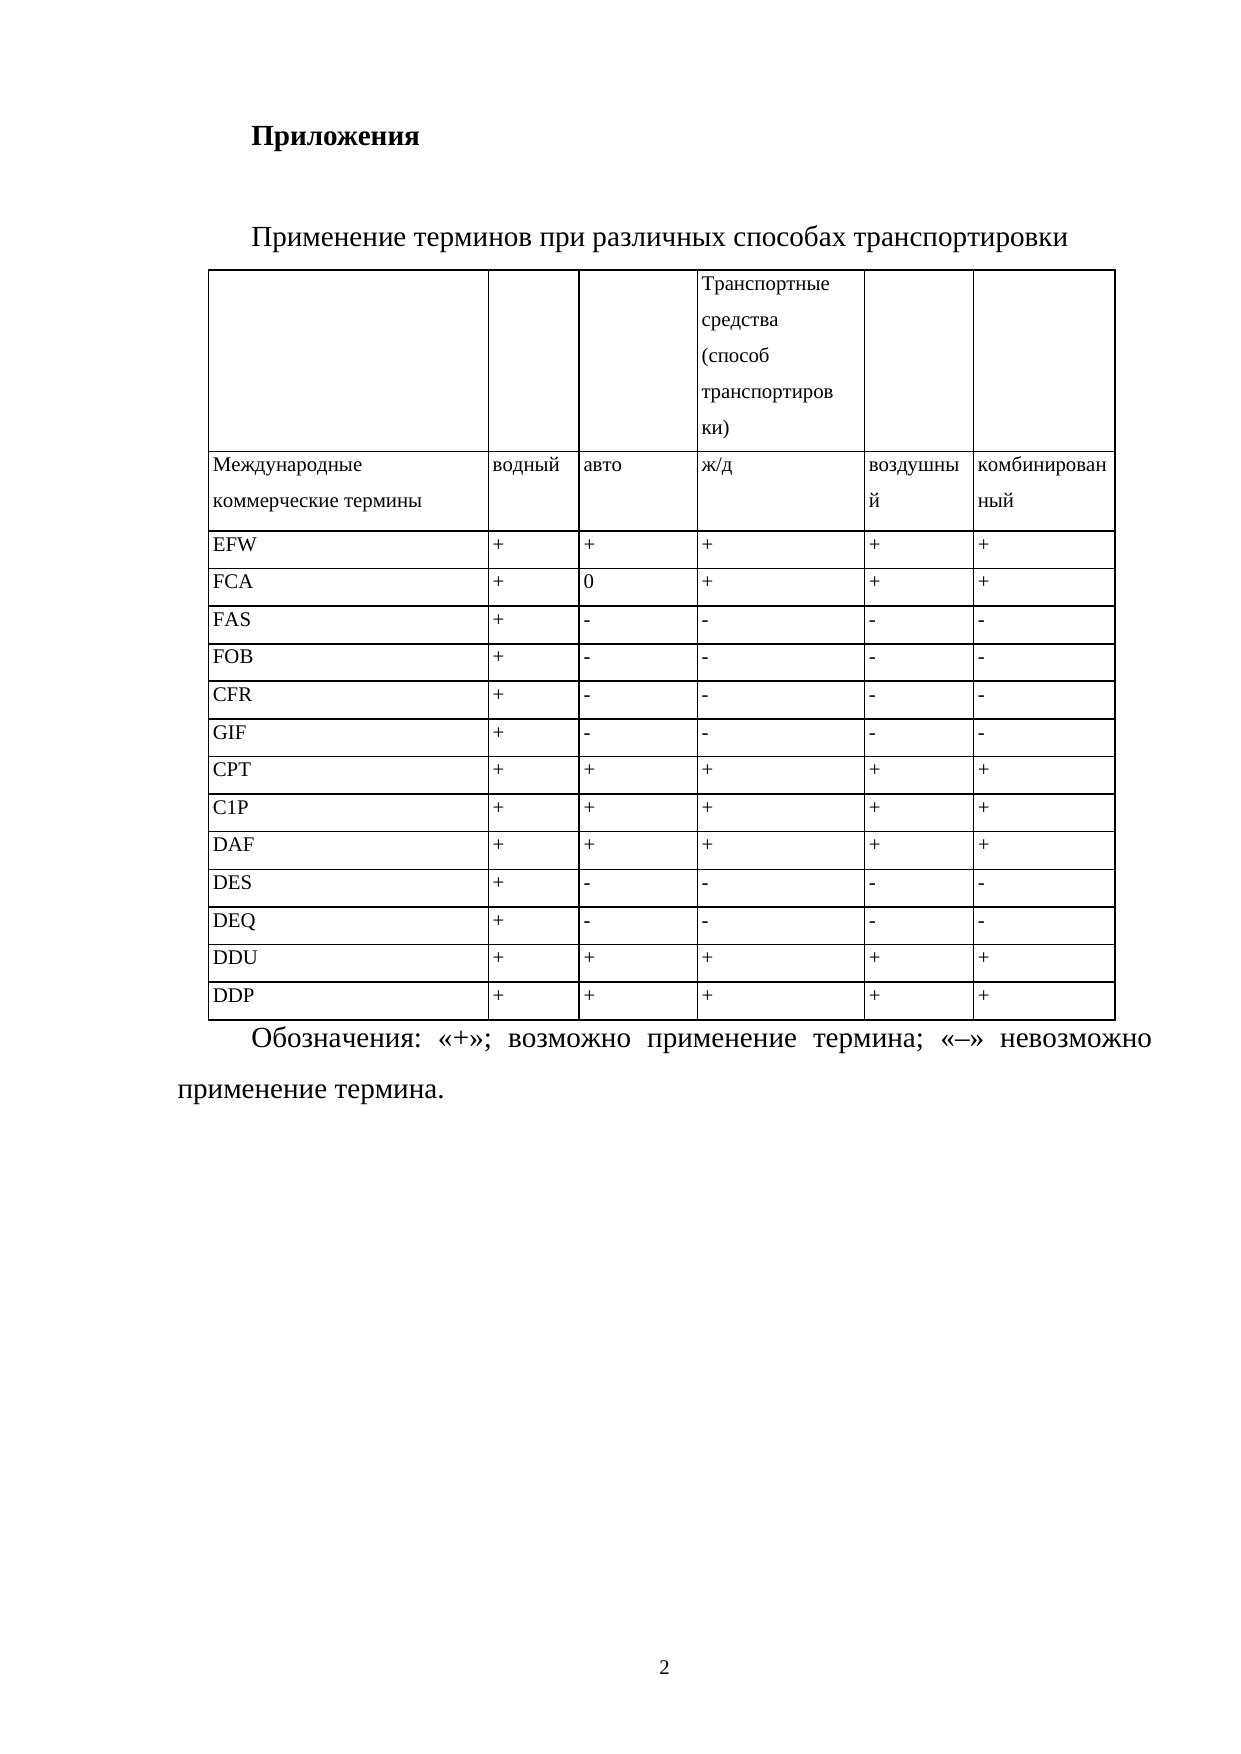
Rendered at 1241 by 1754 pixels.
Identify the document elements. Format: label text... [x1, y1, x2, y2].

text Применение терминов при различных способах транспортировки [177, 219, 1152, 252]
table_cell - [865, 870, 973, 906]
table_cell + [698, 945, 864, 981]
table_cell + [698, 532, 864, 568]
table_cell - [974, 908, 1114, 944]
table_header [209, 271, 488, 451]
table_cell FOB [209, 645, 488, 680]
table_cell - [865, 607, 973, 643]
table_cell Международные коммерческие термины [209, 452, 488, 530]
table_cell - [865, 908, 973, 944]
subtitle Приложения [177, 118, 1152, 152]
table_header [974, 271, 1114, 451]
table_cell + [698, 569, 864, 605]
table_cell FCA [209, 569, 488, 605]
table_cell DDP [209, 983, 488, 1019]
table_cell + [489, 645, 578, 680]
table_cell + [580, 757, 697, 793]
table_cell 0 [580, 569, 697, 605]
table_cell - [974, 870, 1114, 906]
table_cell - [865, 645, 973, 680]
table_cell GIF [209, 720, 488, 756]
table_cell + [489, 757, 578, 793]
table_cell + [489, 983, 578, 1019]
table_header [865, 271, 973, 451]
table_cell + [489, 795, 578, 831]
table_cell - [974, 645, 1114, 680]
text Обозначения: «+»; возможно применение термина; «–» невозможно применение термина. [177, 1020, 1152, 1104]
table_cell - [698, 870, 864, 906]
table_cell СРТ [209, 757, 488, 793]
table_cell С1Р [209, 795, 488, 831]
table_cell + [698, 983, 864, 1019]
table_cell + [974, 832, 1114, 868]
table_cell + [698, 795, 864, 831]
table_cell - [974, 720, 1114, 756]
table_header [489, 271, 578, 451]
table_cell + [698, 832, 864, 868]
table_cell + [489, 532, 578, 568]
table_cell + [865, 945, 973, 981]
table_cell + [489, 908, 578, 944]
table_cell комбинированный [974, 452, 1114, 530]
table_cell DEQ [209, 908, 488, 944]
table_cell + [489, 720, 578, 756]
table_cell - [580, 682, 697, 718]
table_header [580, 271, 697, 451]
table_cell CFR [209, 682, 488, 718]
table_cell + [580, 795, 697, 831]
table_cell + [580, 945, 697, 981]
table_cell + [974, 983, 1114, 1019]
table_cell водный [489, 452, 578, 530]
table_cell - [580, 607, 697, 643]
table_cell + [580, 983, 697, 1019]
table_cell - [580, 870, 697, 906]
table_cell + [974, 795, 1114, 831]
table_cell ж/д [698, 452, 864, 530]
table_cell + [580, 832, 697, 868]
table_cell - [698, 908, 864, 944]
table_cell + [489, 607, 578, 643]
table_cell - [698, 720, 864, 756]
table_cell воздушный [865, 452, 973, 530]
table_cell - [580, 908, 697, 944]
table_cell + [580, 532, 697, 568]
table_header Транспортные средства (способ транспортировки) [698, 271, 864, 451]
table_cell - [698, 607, 864, 643]
table_cell + [974, 532, 1114, 568]
table_cell + [865, 983, 973, 1019]
table_cell DAF [209, 832, 488, 868]
table_cell авто [580, 452, 697, 530]
table_cell - [865, 720, 973, 756]
table_cell + [865, 569, 973, 605]
table_cell + [865, 795, 973, 831]
table_cell + [865, 532, 973, 568]
table_cell DES [209, 870, 488, 906]
table_cell FAS [209, 607, 488, 643]
table_cell + [489, 870, 578, 906]
table_cell - [974, 607, 1114, 643]
table_cell + [489, 832, 578, 868]
table_cell DDU [209, 945, 488, 981]
table_cell + [865, 832, 973, 868]
table_cell - [698, 682, 864, 718]
table_cell + [865, 757, 973, 793]
table_cell + [489, 682, 578, 718]
table_cell - [698, 645, 864, 680]
table_cell - [580, 720, 697, 756]
table_cell + [974, 569, 1114, 605]
table_cell - [580, 645, 697, 680]
table_cell + [698, 757, 864, 793]
table_cell + [974, 757, 1114, 793]
table_cell + [489, 569, 578, 605]
table_cell - [974, 682, 1114, 718]
table_cell + [489, 945, 578, 981]
table_cell - [865, 682, 973, 718]
table_cell + [974, 945, 1114, 981]
table_cell EFW [209, 532, 488, 568]
